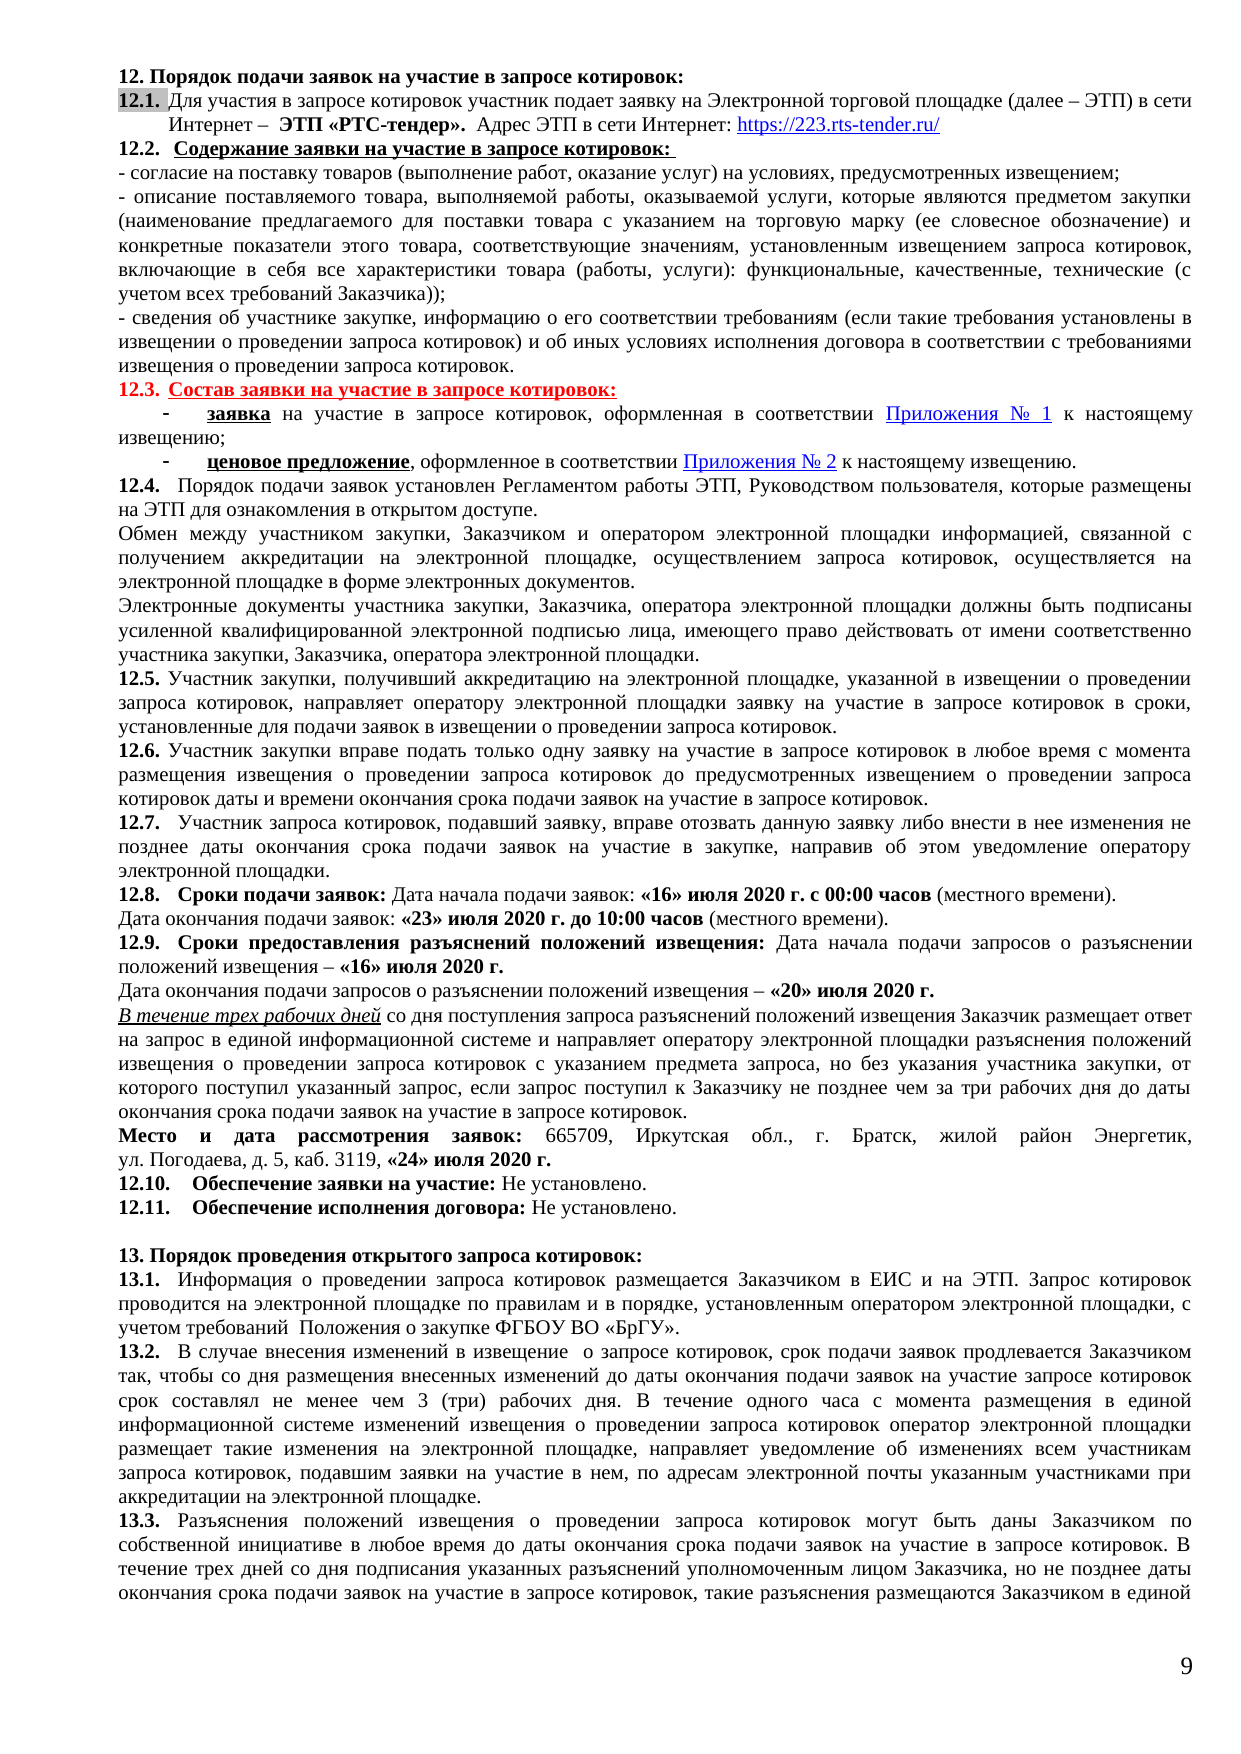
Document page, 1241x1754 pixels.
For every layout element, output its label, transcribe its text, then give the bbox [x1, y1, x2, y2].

list Сроки предоставления разъяснений положений извещения: Дата начала подачи запросов о разъяснении положений извещения – «16» июля 2020 г. [118, 930, 1193, 978]
text - согласие на поставку товаров (выполнение работ, оказание услуг) на условиях, предусмотренных извещением; [118, 160, 1193, 184]
list В случае внесения изменений в извещение о запросе котировок, срок подачи заявок продлевается Заказчиком так, чтобы со дня размещения внесенных изменений до даты окончания подачи заявок на участие запросе котировок срок составлял не менее чем 3 (три) рабочих дня. В течение одного часа с момента размещения в единой информационной системе изменений извещения о проведении запроса котировок оператор электронной площадки размещает такие изменения на электронной площадке, направляет уведомление об изменениях всем участникам запроса котировок, подавшим заявки на участие в нем, по адресам электронной почты указанным участниками при аккредитации на электронной площадке. [118, 1339, 1193, 1508]
text Место и дата рассмотрения заявок: 665709, Иркутская обл., г. Братск, жилой район Энергетик, ул. Погодаева, д. 5, каб. 3119, «24» июля 2020 г. [118, 1123, 1193, 1171]
text Дата окончания подачи заявок: «23» июля 2020 г. до 10:00 часов (местного времени). [118, 906, 1193, 930]
list Участник запроса котировок, подавший заявку, вправе отозвать данную заявку либо внести в нее изменения не позднее даты окончания срока подачи заявок на участие в закупке, направив об этом уведомление оператору электронной площадки. [118, 810, 1193, 882]
text 12.5. Участник закупки, получивший аккредитацию на электронной площадке, указанной в извещении о проведении запроса котировок, направляет оператору электронной площадки заявку на участие в запросе котировок в сроки, установленные для подачи заявок в извещении о проведении запроса котировок. [118, 666, 1193, 738]
list Обеспечение заявки на участие: Не установлено. [118, 1171, 1193, 1195]
list ценовое предложение, оформленное в соответствии Приложения № 2 к настоящему извещению. [118, 449, 1193, 473]
list Сроки подачи заявок: Дата начала подачи заявок: «16» июля 2020 г. с 00:00 часов (местного времени). [118, 882, 1193, 906]
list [118, 1508, 1193, 1604]
text Дата окончания подачи запросов о разъяснении положений извещения – «20» июля 2020 г. [118, 978, 1193, 1002]
text В течение трех рабочих дней со дня поступления запроса разъяснений положений извещения Заказчик размещает ответ на запрос в единой информационной системе и направляет оператору электронной площадки разъяснения положений извещения о проведении запроса котировок с указанием предмета запроса, но без указания участника закупки, от которого поступил указанный запрос, если запрос поступил к Заказчику не позднее чем за три рабочих дня до даты окончания срока подачи заявок на участие в запросе котировок. [118, 1002, 1193, 1123]
text 12. Порядок подачи заявок на участие в запросе котировок: [118, 64, 1193, 88]
list Обеспечение исполнения договора: Не установлено. [118, 1195, 1193, 1219]
list Содержание заявки на участие в запросе котировок: [118, 136, 1193, 160]
list заявка на участие в запросе котировок, оформленная в соответствии Приложения № 1 к настоящему извещению; [118, 401, 1193, 449]
list Информация о проведении запроса котировок размещается Заказчиком в ЕИС и на ЭТП. Запрос котировок проводится на электронной площадке по правилам и в порядке, установленным оператором электронной площадки, с учетом требований Положения о закупке ФГБОУ ВО «БрГУ». [118, 1267, 1193, 1339]
text - сведения об участнике закупке, информацию о его соответствии требованиям (если такие требования установлены в извещении о проведении запроса котировок) и об иных условиях исполнения договора в соответствии с требованиями извещения о проведении запроса котировок. [118, 305, 1193, 377]
text 12.6. Участник закупки вправе подать только одну заявку на участие в запросе котировок в любое время с момента размещения извещения о проведении запроса котировок до предусмотренных извещением о проведении запроса котировок даты и времени окончания срока подачи заявок на участие в запросе котировок. [118, 738, 1193, 810]
text - описание поставляемого товара, выполняемой работы, оказываемой услуги, которые являются предметом закупки (наименование предлагаемого для поставки товара с указанием на торговую марку (ее словесное обозначение) и конкретные показатели этого товара, соответствующие значениям, установленным извещением запроса котировок, включающие в себя все характеристики товара (работы, услуги): функциональные, качественные, технические (с учетом всех требований Заказчика)); [118, 184, 1193, 305]
text 13. Порядок проведения открытого запроса котировок: [118, 1243, 1193, 1267]
list Для участия в запросе котировок участник подает заявку на Электронной торговой площадке (далее – ЭТП) в сети Интернет – ЭТП «РТС-тендер». Адрес ЭТП в сети Интернет: https://223.rts-tender.ru/ [118, 88, 1193, 136]
text Электронные документы участника закупки, Заказчика, оператора электронной площадки должны быть подписаны усиленной квалифицированной электронной подписью лица, имеющего право действовать от имени соответственно участника закупки, Заказчика, оператора электронной площадки. [118, 593, 1193, 666]
list Порядок подачи заявок установлен Регламентом работы ЭТП, Руководством пользователя, которые размещены на ЭТП для ознакомления в открытом доступе. [118, 473, 1193, 521]
text Обмен между участником закупки, Заказчиком и оператором электронной площадки информацией, связанной с получением аккредитации на электронной площадке, осуществлением запроса котировок, осуществляется на электронной площадке в форме электронных документов. [118, 521, 1193, 593]
list Состав заявки на участие в запросе котировок: [118, 377, 1193, 401]
